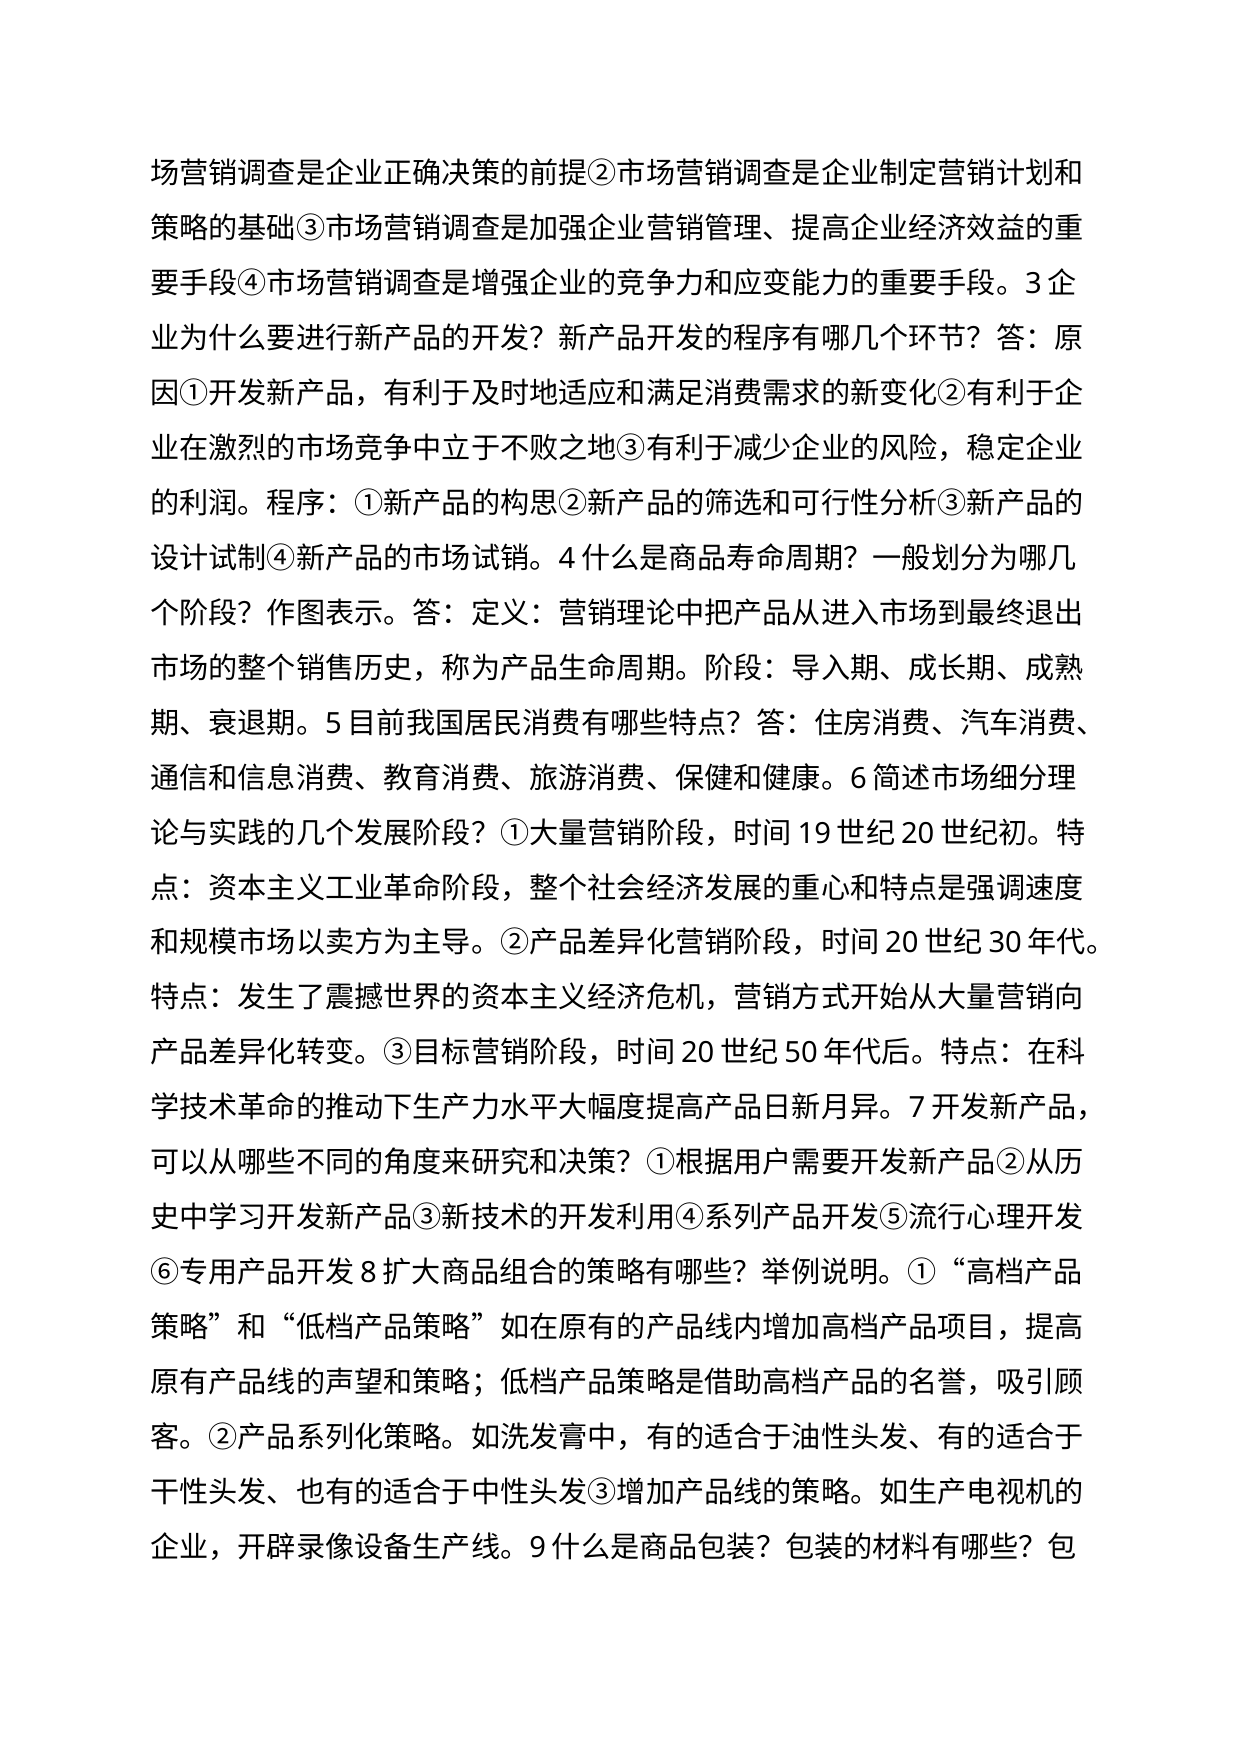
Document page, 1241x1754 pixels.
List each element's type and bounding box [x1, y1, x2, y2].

text [150, 150, 1090, 1566]
